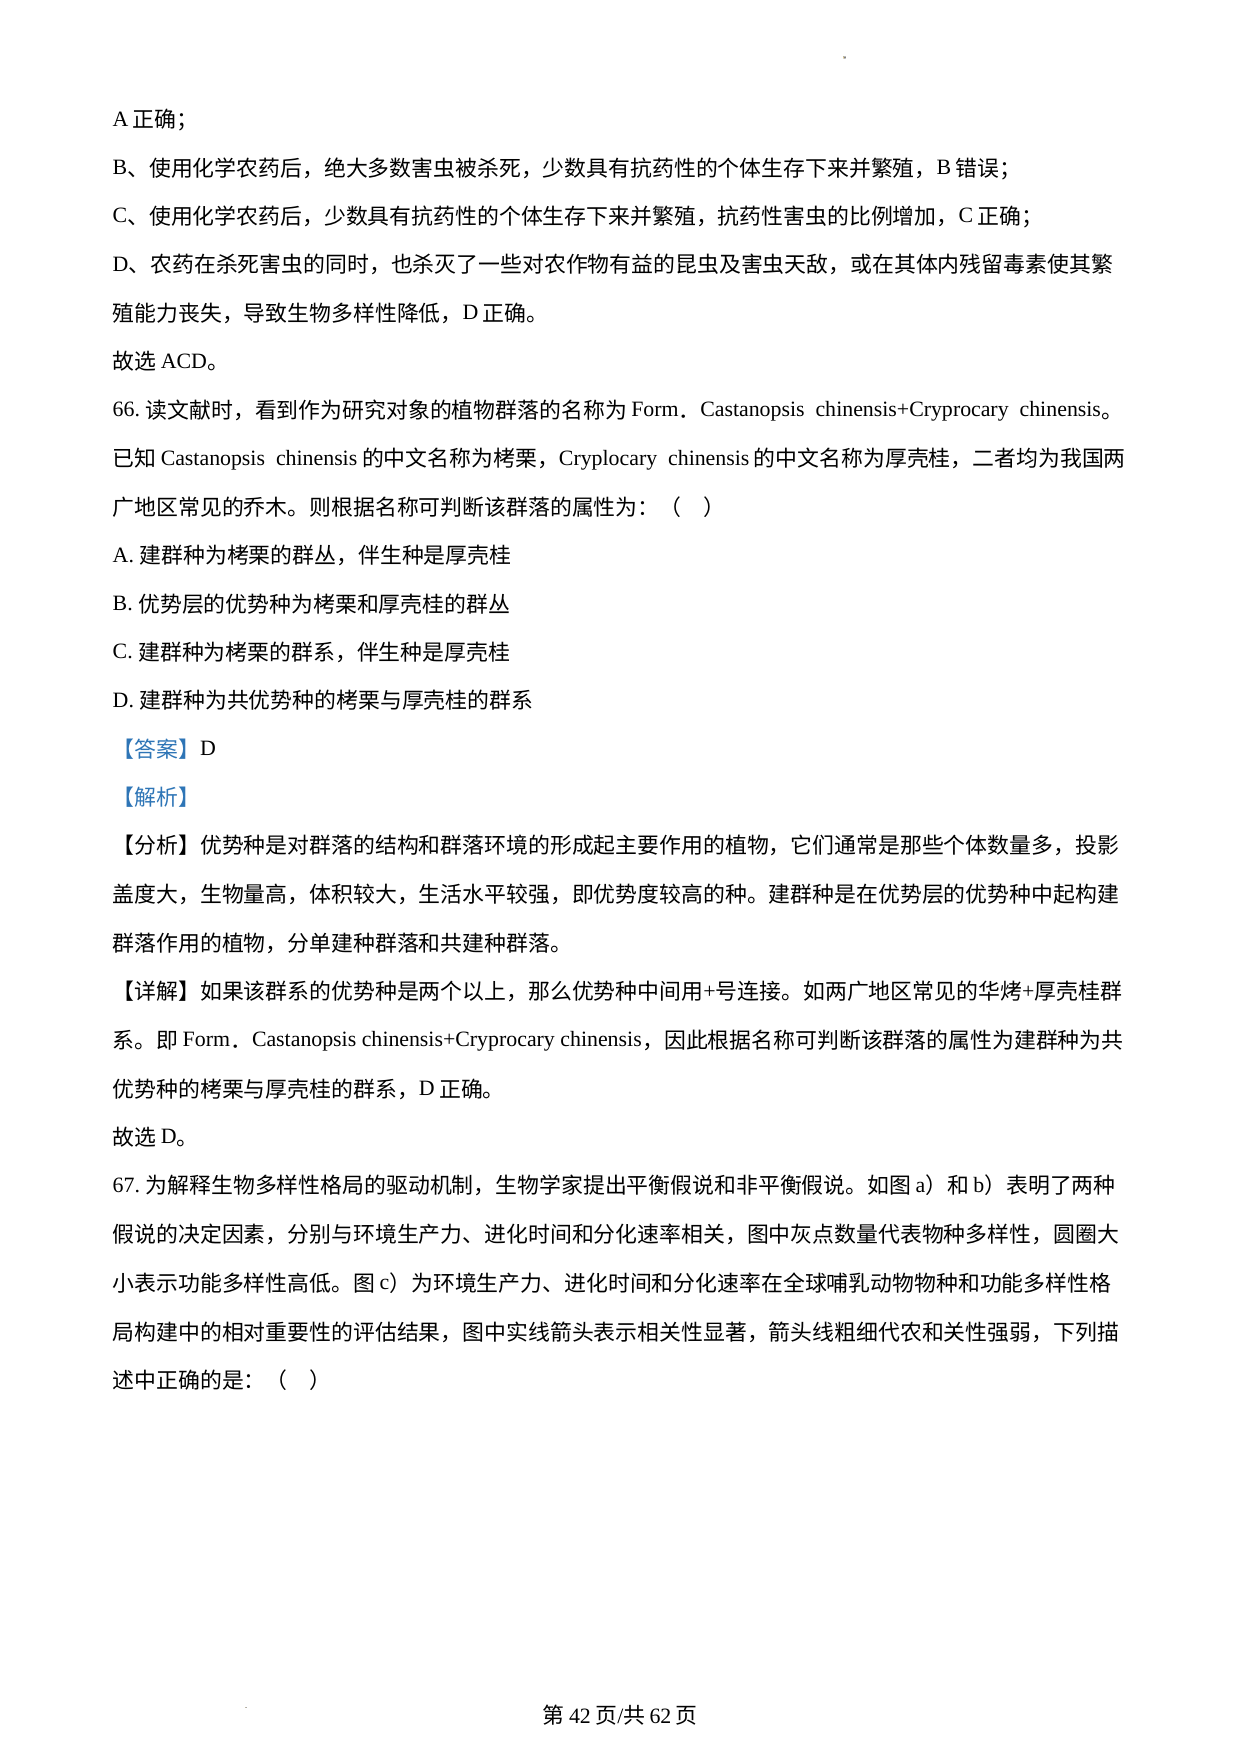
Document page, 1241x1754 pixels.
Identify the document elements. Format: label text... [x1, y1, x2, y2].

text 故选ACD。 [112, 344, 1128, 376]
text B、使用化学农药后，绝大多数害虫被杀死，少数具有抗药性的个体生存下来并繁殖，B错误； [112, 150, 1128, 183]
text A. 建群种为栲栗的群丛，伴生种是厚壳桂 [112, 538, 1128, 571]
text 故选D。 [112, 1120, 1128, 1152]
text 【答案】D [112, 731, 1128, 764]
text 66. 读文献时，看到作为研究对象的植物群落的名称为Form．Castanopsis chinensis+Cryprocary chinensis。已知Castanopsis chinensis的中文名称为栲栗，Cryplocary chinensis的中文名称为厚壳桂，二者均为我国两广地区常见的乔木。则根据名称可判断该群落的属性为：（ ） [112, 392, 1128, 522]
text C. 建群种为栲栗的群系，伴生种是厚壳桂 [112, 635, 1128, 667]
text C、使用化学农药后，少数具有抗药性的个体生存下来并繁殖，抗药性害虫的比例增加，C正确； [112, 198, 1128, 231]
text B. 优势层的优势种为栲栗和厚壳桂的群丛 [112, 586, 1128, 619]
text D. 建群种为共优势种的栲栗与厚壳桂的群系 [112, 683, 1128, 716]
text 67. 为解释生物多样性格局的驱动机制，生物学家提出平衡假说和非平衡假说。如图a）和b）表明了两种假说的决定因素，分别与环境生产力、进化时间和分化速率相关，图中灰点数量代表物种多样性，圆圈大小表示功能多样性高低。图c）为环境生产力、进化时间和分化速率在全球哺乳动物物种和功能多样性格局构建中的相对重要性的评估结果，图中实线箭头表示相关性显著，箭头线粗细代农和关性强弱，下列描述中正确的是：（ ） [112, 1168, 1128, 1396]
text 【解析】 [112, 780, 1128, 812]
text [112, 102, 1128, 134]
text 【分析】优势种是对群落的结构和群落环境的形成起主要作用的植物，它们通常是那些个体数量多，投影盖度大，生物量高，体积较大，生活水平较强，即优势度较高的种。建群种是在优势层的优势种中起构建群落作用的植物，分单建种群落和共建种群落。 [112, 828, 1128, 958]
text D、农药在杀死害虫的同时，也杀灭了一些对农作物有益的昆虫及害虫天敌，或在其体内残留毒素使其繁殖能力丧失，导致生物多样性降低，D正确。 [112, 247, 1128, 328]
text 【详解】如果该群系的优势种是两个以上，那么优势种中间用+号连接。如两广地区常见的华烤+厚壳桂群系。即Form．Castanopsis chinensis+Cryprocary chinensis，因此根据名称可判断该群落的属性为建群种为共优势种的栲栗与厚壳桂的群系，D正确。 [112, 974, 1128, 1104]
